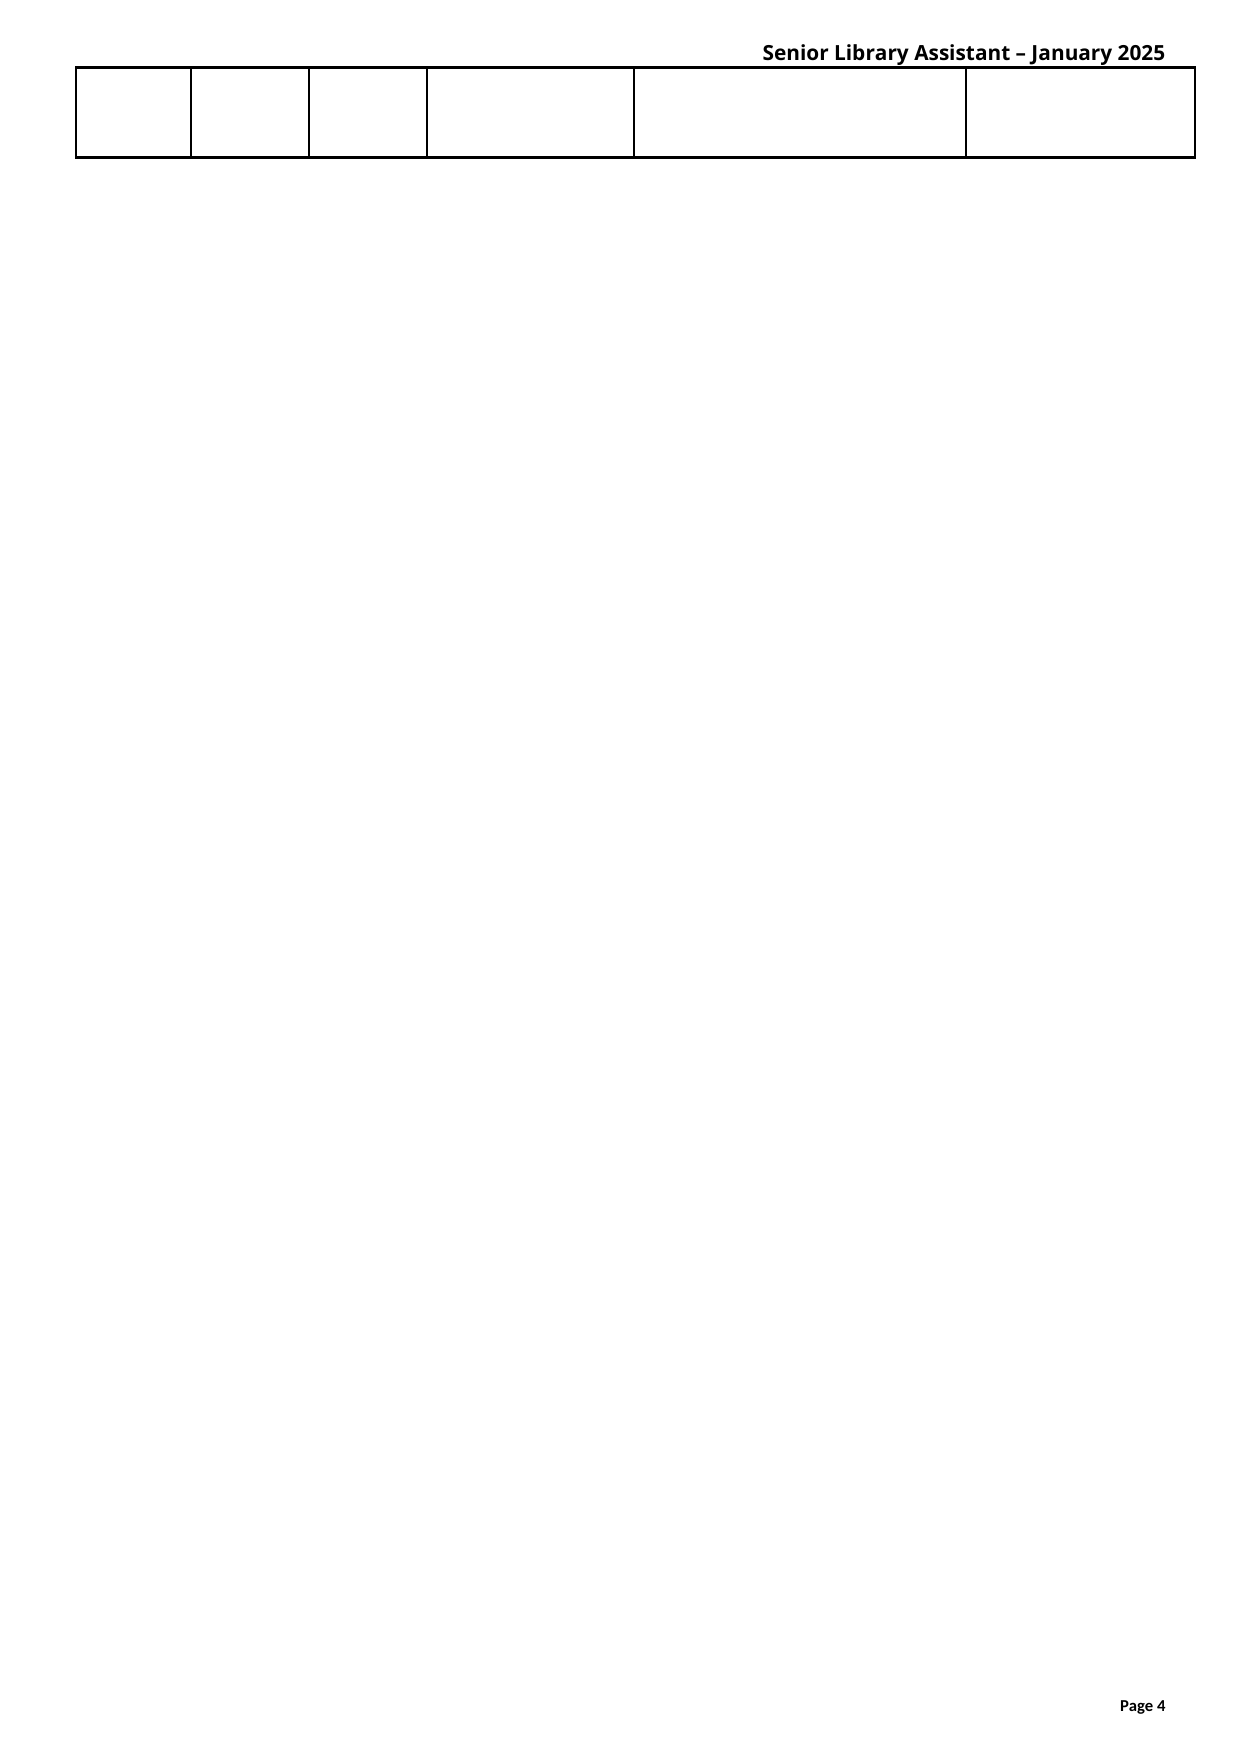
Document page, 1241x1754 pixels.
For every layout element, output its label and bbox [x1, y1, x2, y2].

table_cell [967, 69, 1194, 156]
table_cell [635, 69, 965, 156]
table_cell [428, 69, 633, 156]
table_cell [77, 69, 190, 156]
table_cell [192, 69, 308, 156]
table_cell [310, 69, 426, 156]
